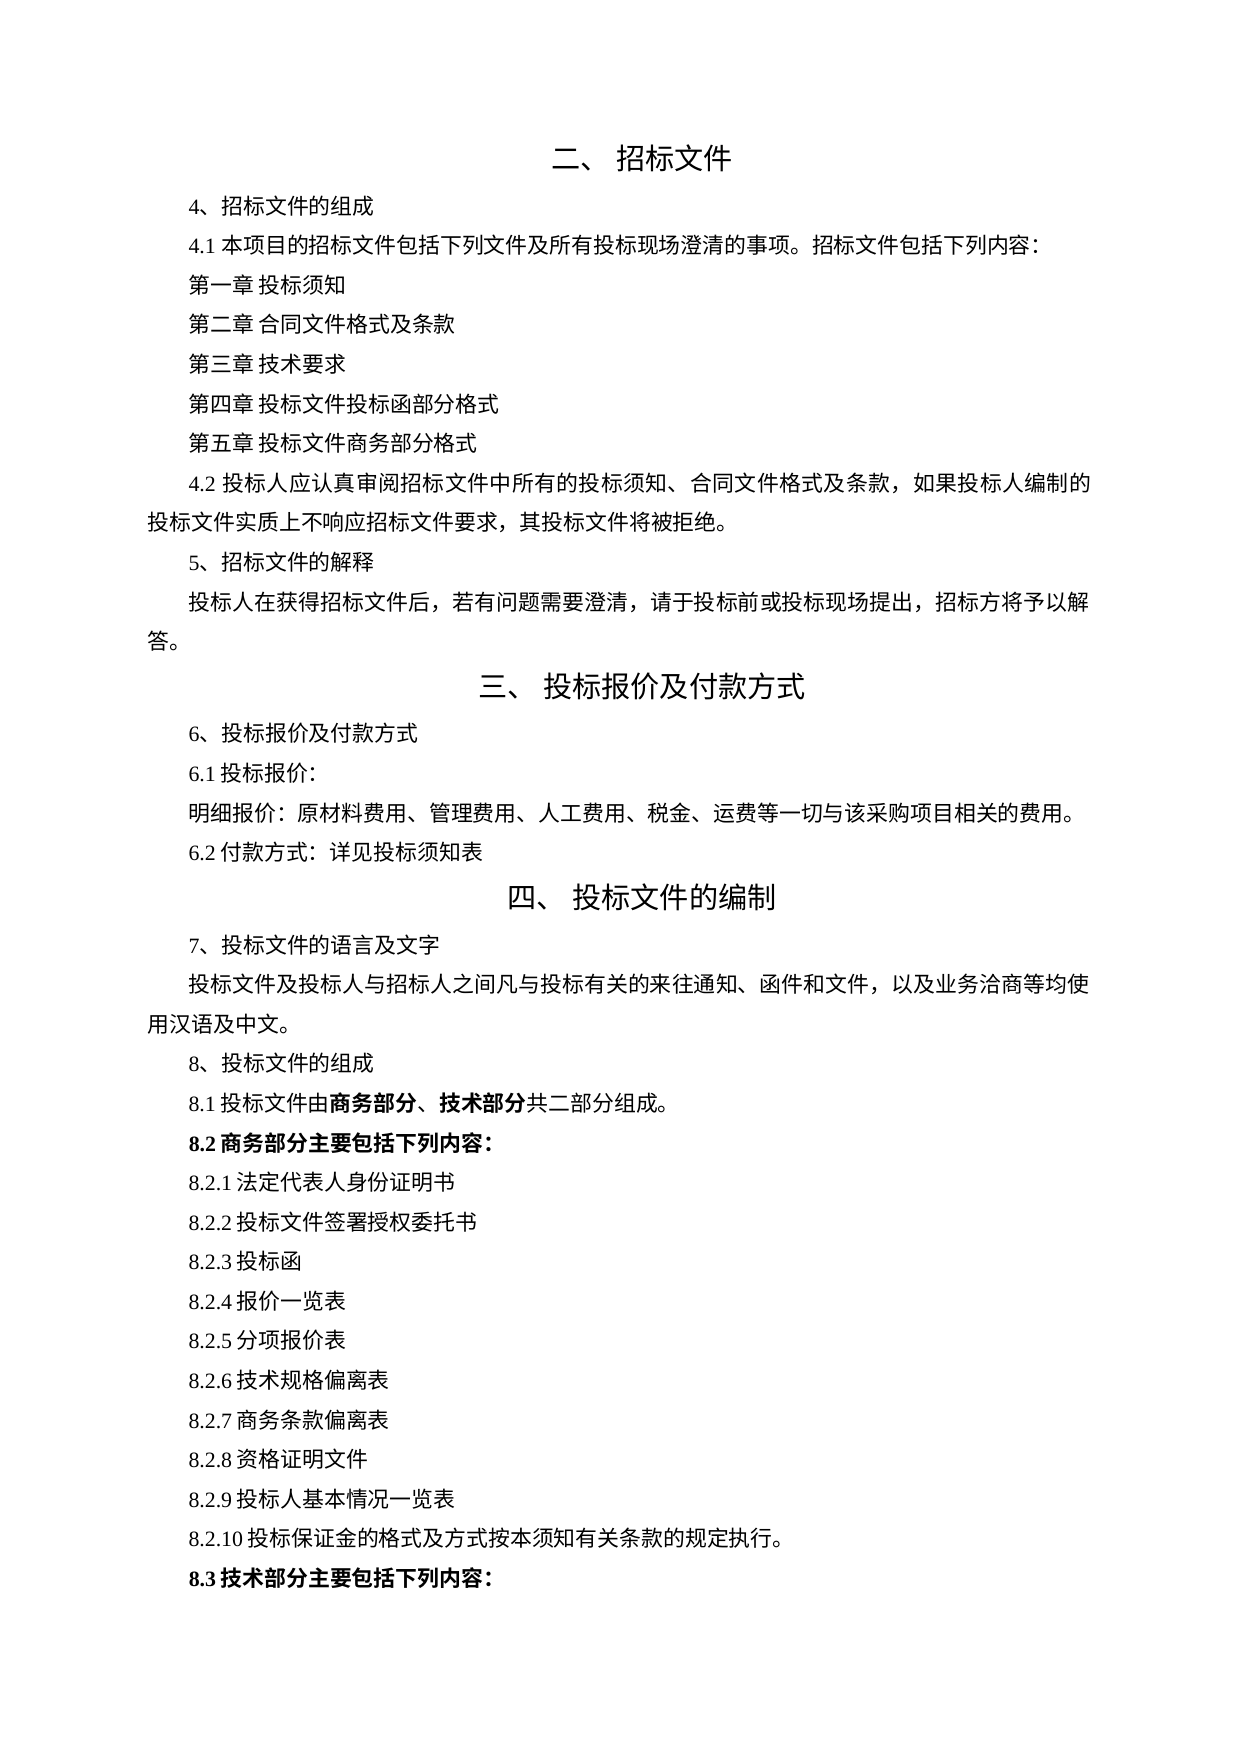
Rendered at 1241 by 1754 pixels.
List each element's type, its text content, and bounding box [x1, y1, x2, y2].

text 8.2.1法定代表人身份证明书 [148, 1165, 1092, 1197]
text 6.2付款方式：详见投标须知表 [148, 835, 1092, 867]
text 8.2.9投标人基本情况一览表 [148, 1482, 1092, 1513]
text 8.2.2投标文件签署授权委托书 [148, 1205, 1092, 1236]
text 8.2.8资格证明文件 [148, 1442, 1092, 1474]
text 第五章 投标文件商务部分格式 [148, 426, 1092, 458]
subtitle 二、 招标文件 [191, 136, 1092, 178]
text 8.2.3投标函 [148, 1244, 1092, 1276]
text 第三章 技术要求 [148, 347, 1092, 379]
text 7、投标文件的语言及文字 [148, 928, 1092, 959]
text 8.3技术部分主要包括下列内容： [148, 1561, 1092, 1593]
text 明细报价：原材料费用、管理费用、人工费用、税金、运费等一切与该采购项目相关的费用。 [148, 796, 1092, 827]
text 第四章 投标文件投标函部分格式 [148, 387, 1092, 418]
text 8.2商务部分主要包括下列内容： [148, 1126, 1092, 1157]
subtitle 四、 投标文件的编制 [191, 875, 1092, 917]
text 第一章 投标须知 [148, 268, 1092, 299]
text 投标文件及投标人与招标人之间凡与投标有关的来往通知、函件和文件，以及业务洽商等均使用汉语及中文。 [148, 967, 1092, 1038]
text 6.1投标报价： [148, 756, 1092, 788]
text 8.2.10投标保证金的格式及方式按本须知有关条款的规定执行。 [148, 1521, 1092, 1553]
text 8.2.7商务条款偏离表 [148, 1403, 1092, 1434]
text 5、招标文件的解释 [148, 545, 1092, 577]
text 4.1 本项目的招标文件包括下列文件及所有投标现场澄清的事项。招标文件包括下列内容： [148, 228, 1092, 260]
text 第二章 合同文件格式及条款 [148, 307, 1092, 339]
text 8、投标文件的组成 [148, 1046, 1092, 1078]
text 8.2.5分项报价表 [148, 1323, 1092, 1355]
text 8.1投标文件由商务部分、技术部分共二部分组成。 [148, 1086, 1092, 1118]
text 4、招标文件的组成 [148, 189, 1092, 220]
subtitle 三、 投标报价及付款方式 [191, 664, 1092, 706]
text 6、投标报价及付款方式 [148, 716, 1092, 748]
text 8.2.4报价一览表 [148, 1284, 1092, 1316]
text 8.2.6技术规格偏离表 [148, 1363, 1092, 1395]
text 投标人在获得招标文件后，若有问题需要澄清，请于投标前或投标现场提出，招标方将予以解答。 [148, 584, 1092, 656]
text 4.2 投标人应认真审阅招标文件中所有的投标须知、合同文件格式及条款，如果投标人编制的投标文件实质上不响应招标文件要求，其投标文件将被拒绝。 [148, 466, 1092, 537]
